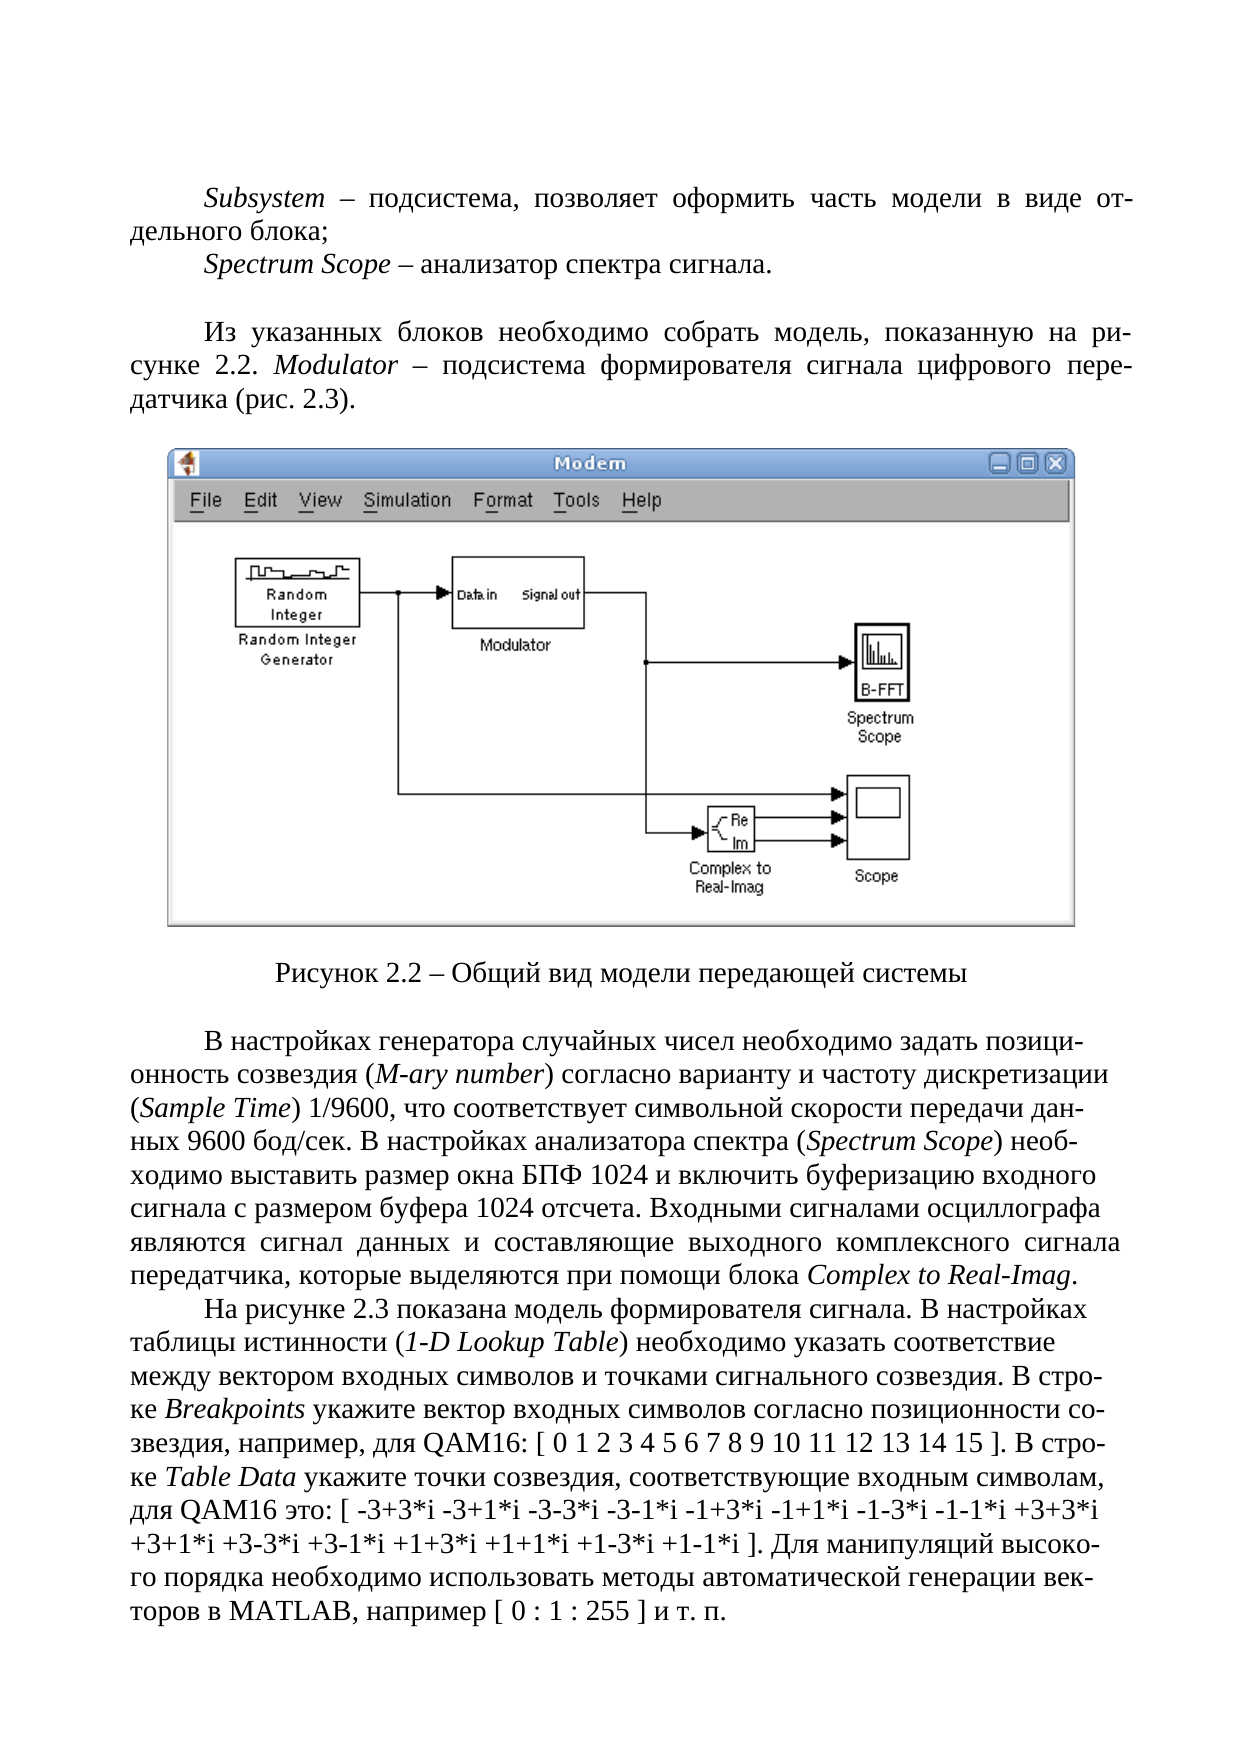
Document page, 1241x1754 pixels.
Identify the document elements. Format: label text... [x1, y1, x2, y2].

picture [167, 448, 1076, 927]
text Spectrum Scope – анализатор спектра сигнала. [204, 247, 1178, 280]
text +3+1*i +3-3*i +3-1*i +1+3*i +1+1*i +1-3*i +1-1*i ]. Для манипуляций высоко- го порядка необходимо использовать методы автоматической генерации век- торов в MATLAB, например [ 0 : 1 : 255 ] и т. п. [130, 1526, 1107, 1626]
text Из указанных блоков необходимо собрать модель, показанную на ри- сунке 2.2. Modulator – подсистема формирователя сигнала цифрового пере- датчика (рис. 2.3). [130, 314, 1133, 414]
text Subsystem – подсистема, позволяет оформить часть модели в виде от- дельного блока; [130, 180, 1134, 247]
text В настройках генератора случайных чисел необходимо задать позици- онность созвездия (M-ary number) согласно варианту и частоту дискретизации (Sample Time) 1/9600, что соответствует символьной скорости передачи дан- ных 9600 бод/сек. В настройках анализатора спектра (Spectrum Scope) необ- ходимо выставить размер окна БПФ 1024 и включить буферизацию входного сигнала с размером буфера 1024 отсчета. Входными сигналами осциллографа являются сигнал данных и составляющие выходного комплексного сигнала передатчика, которые выделяются при помощи блока Complex to Real-Imag. [130, 1023, 1130, 1291]
text На рисунке 2.3 показана модель формирователя сигнала. В настройках таблицы истинности (1-D Lookup Table) необходимо указать соответствие между вектором входных символов и точками сигнального созвездия. В стро- ке Breakpoints укажите вектор входных символов согласно позиционности со- звездия, например, для QAM16: [ 0 1 2 3 4 5 6 7 8 9 10 11 12 13 14 15 ]. В стро- ке Table Data укажите точки созвездия, соответствующие входным символам, для QAM16 это: [ -3+3*i -3+1*i -3-3*i -3-1*i -1+3*i -1+1*i -1-3*i -1-1*i +3+3*i [130, 1291, 1113, 1526]
text Рисунок 2.2 – Общий вид модели передающей системы [273, 956, 969, 989]
